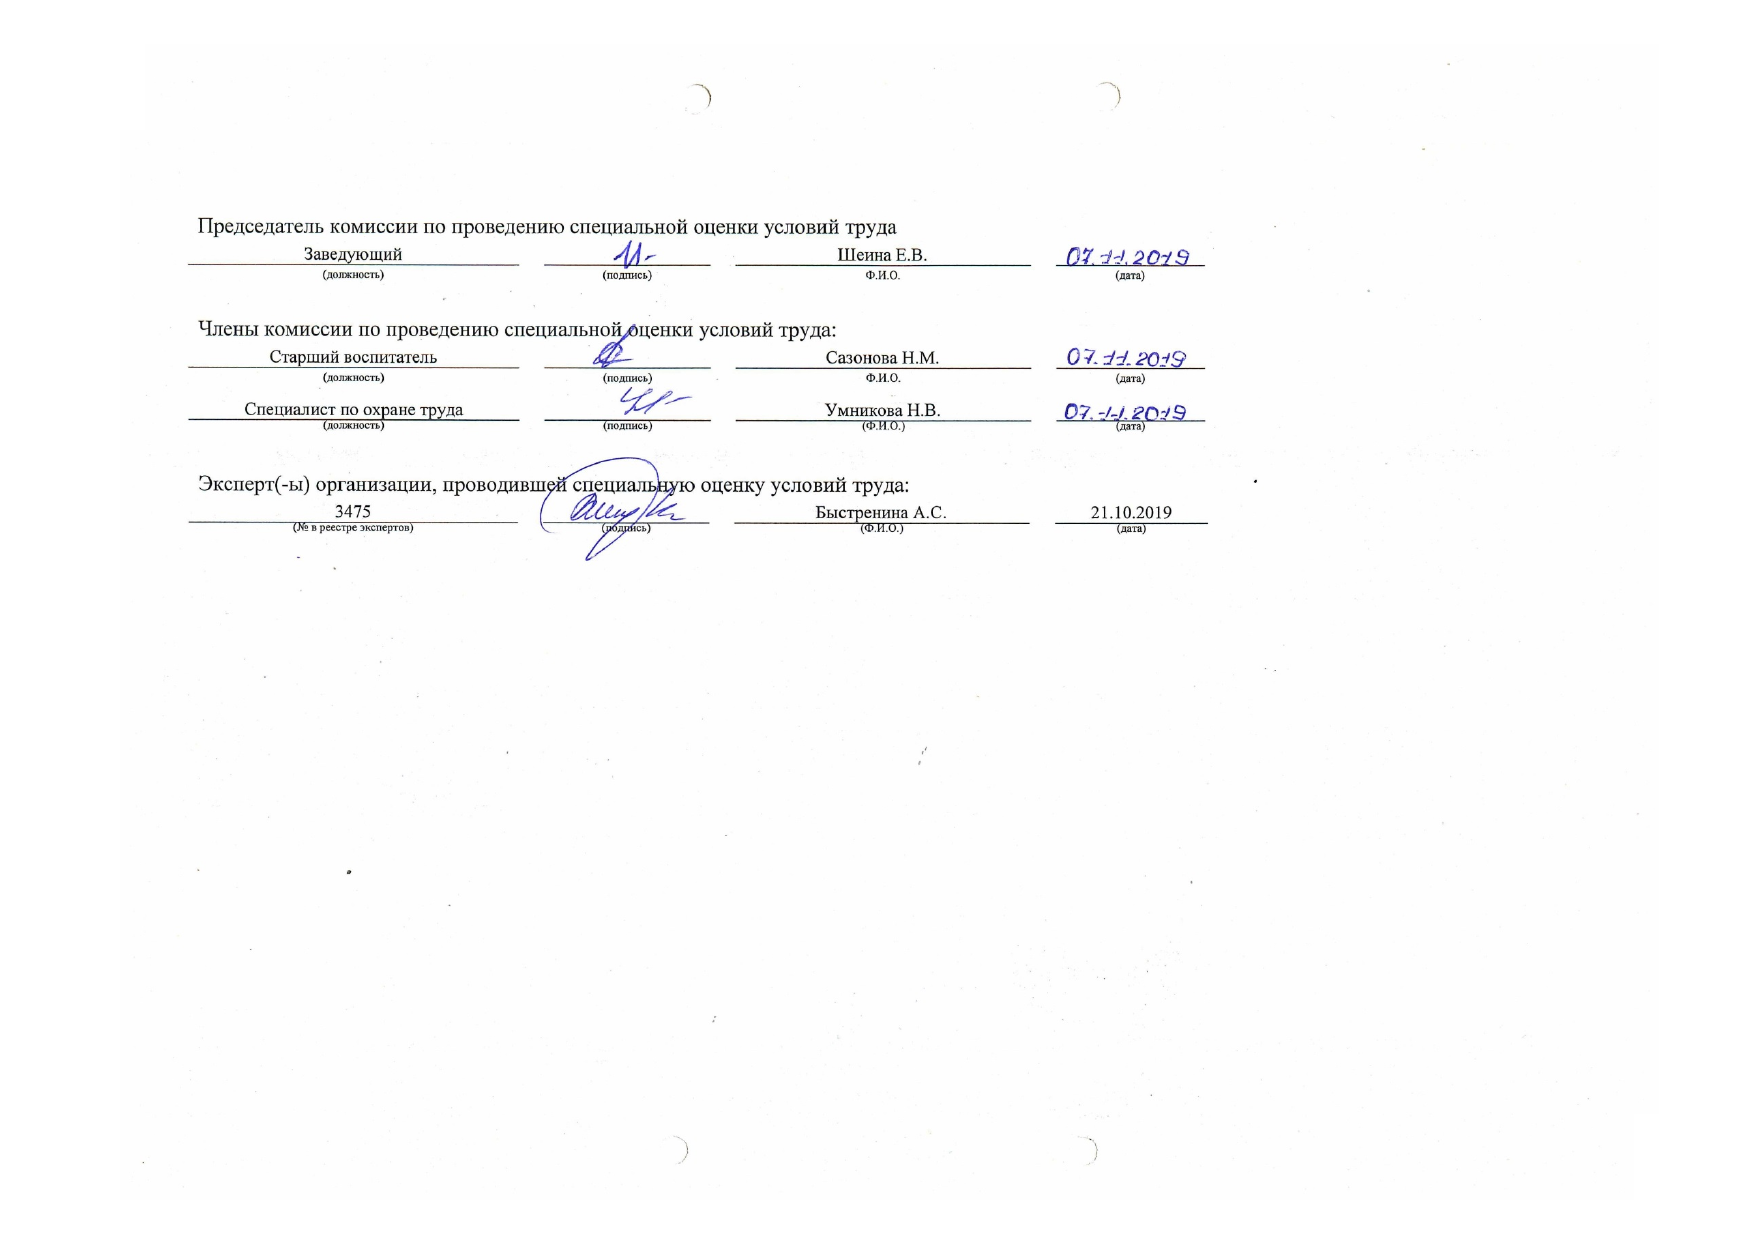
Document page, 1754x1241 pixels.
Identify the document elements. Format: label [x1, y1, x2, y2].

picture [118, 44, 1659, 1199]
